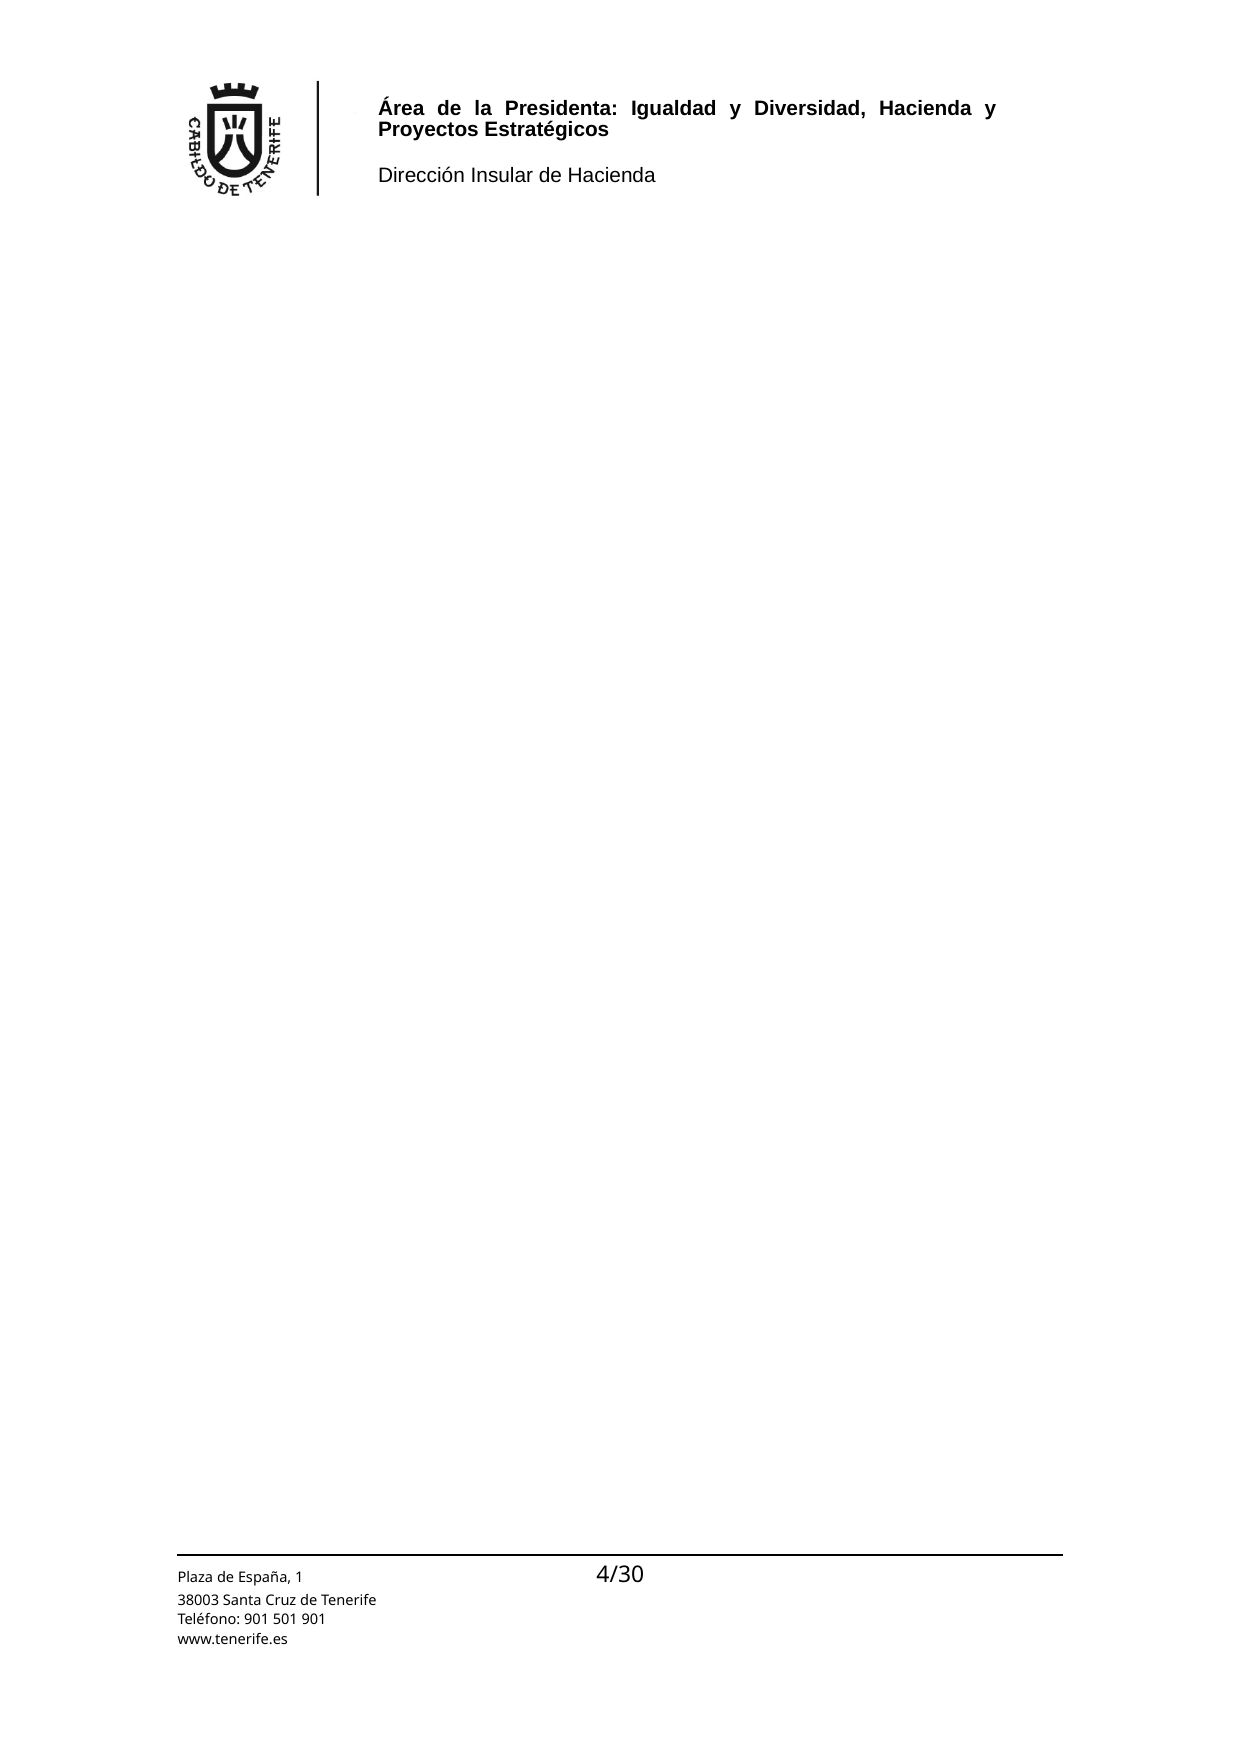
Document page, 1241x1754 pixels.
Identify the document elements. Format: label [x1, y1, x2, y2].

picture [188, 73, 356, 204]
